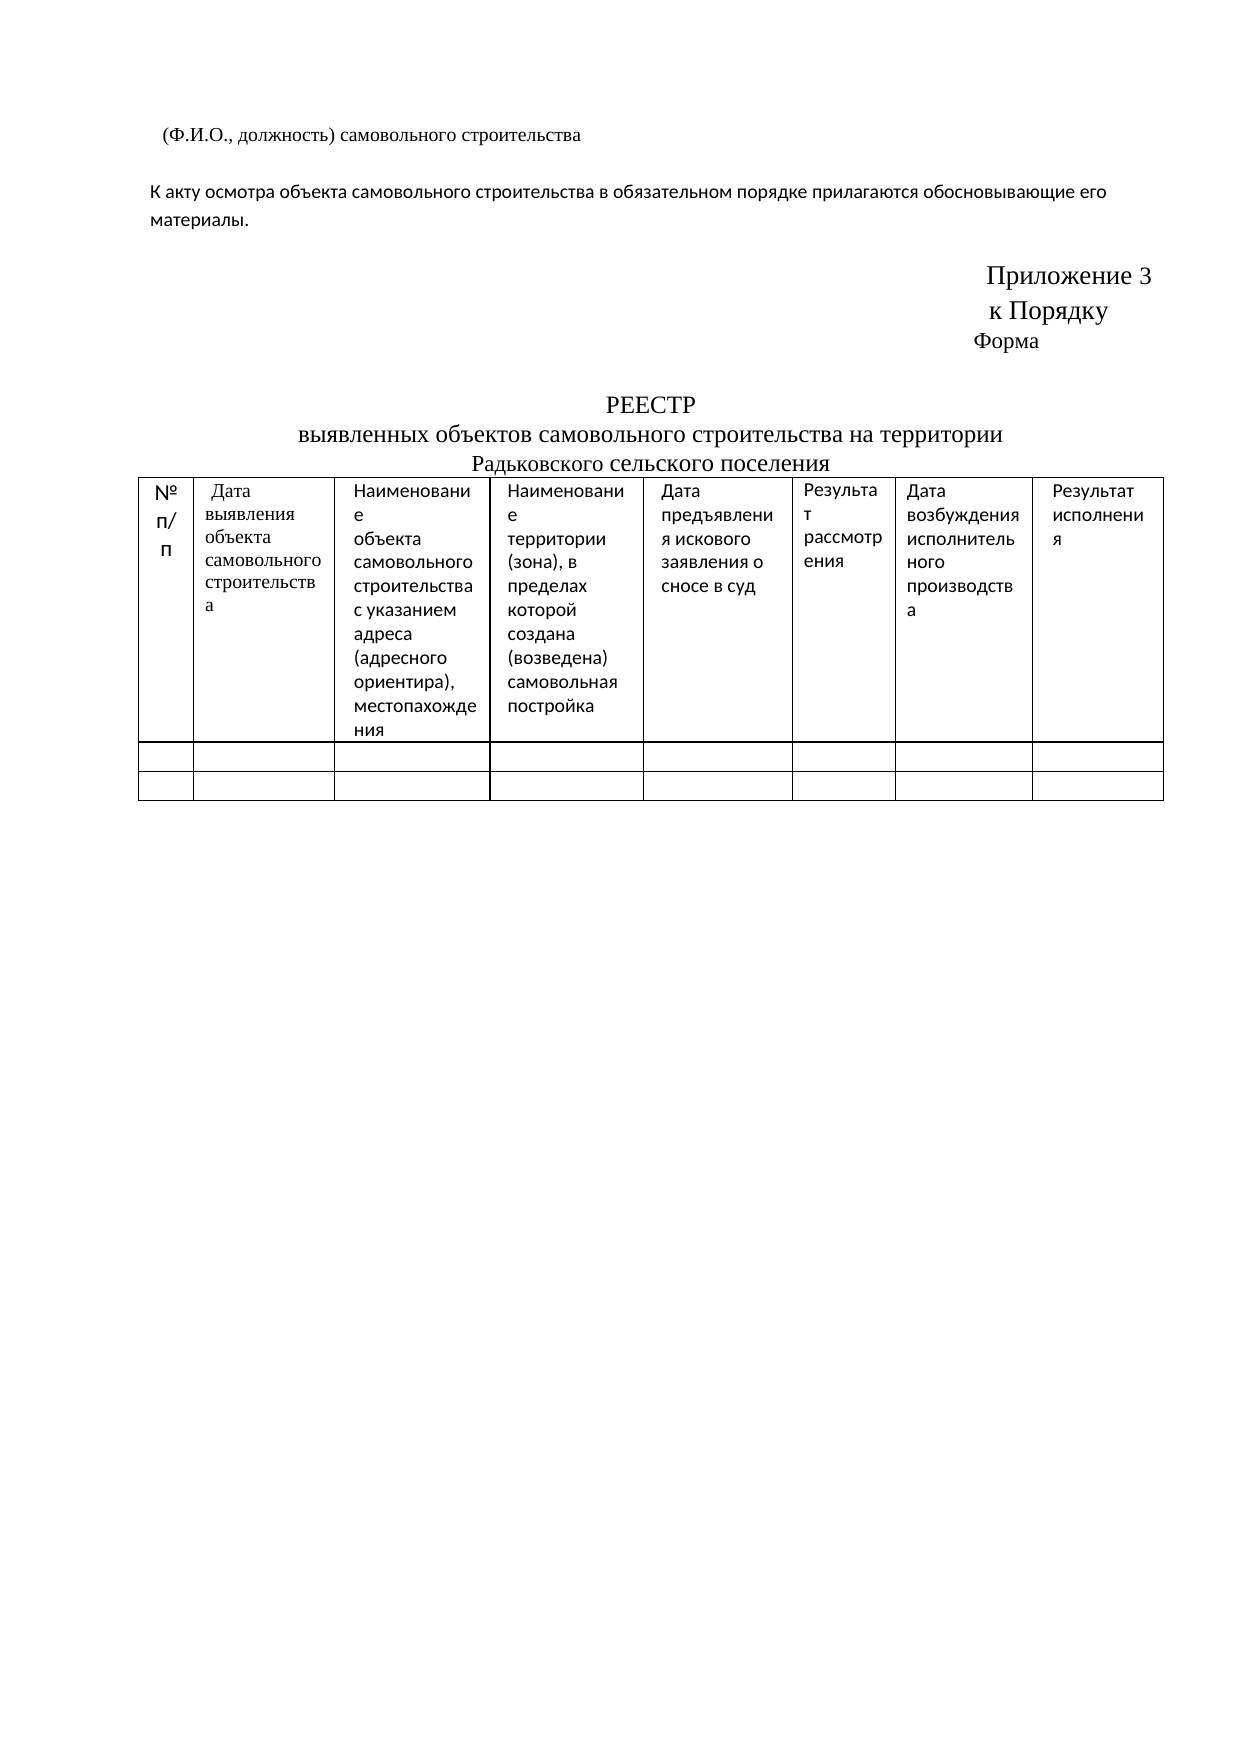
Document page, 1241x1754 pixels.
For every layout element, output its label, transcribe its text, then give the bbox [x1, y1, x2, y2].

table_cell [644, 772, 792, 799]
text (Ф.И.О., должность) самовольного строительства [162, 103, 1151, 151]
table_header Наименование территории (зона), в пределах которой создана (возведена) самовольная постройка [491, 478, 643, 741]
text Радьковского сельского поселения [150, 448, 1151, 477]
table_header Дата возбуждения исполнитель ного производства [896, 478, 1032, 741]
table_cell [793, 772, 895, 799]
table_cell [194, 772, 334, 799]
table_header Результат исполнения [1033, 478, 1163, 741]
text выявленных объектов самовольного строительства на территории [150, 419, 1151, 448]
table_cell [896, 743, 1032, 771]
table_cell [793, 743, 895, 771]
table_cell [335, 743, 489, 771]
text Форма [150, 327, 1149, 353]
text К акту осмотра объекта самовольного строительства в обязательном порядке прилагаются обосновывающие его материалы. [150, 179, 1151, 231]
table_header Дата выявления объекта самовольного строительства [194, 478, 334, 741]
table_cell [335, 772, 489, 799]
text Приложение 3 [150, 256, 1151, 291]
table_header Наименование объекта самовольного строительства с указанием адреса (адресного ориентира), местопахожде ния [335, 478, 489, 741]
table_header № п/п [139, 478, 193, 741]
table_header Дата предъявления искового заявления о сносе в суд [644, 478, 792, 741]
table_cell [1033, 772, 1163, 799]
table_cell [491, 772, 643, 799]
table_header Результат рассмотр ения [793, 478, 895, 741]
table_cell [644, 743, 792, 771]
table_cell [491, 743, 643, 771]
table_cell [1033, 743, 1163, 771]
text к Порядку [150, 291, 1151, 327]
text РЕЕСТР [150, 391, 1151, 419]
table_cell [896, 772, 1032, 799]
table_cell [194, 743, 334, 771]
table_cell [139, 743, 193, 771]
table_cell [139, 772, 193, 799]
